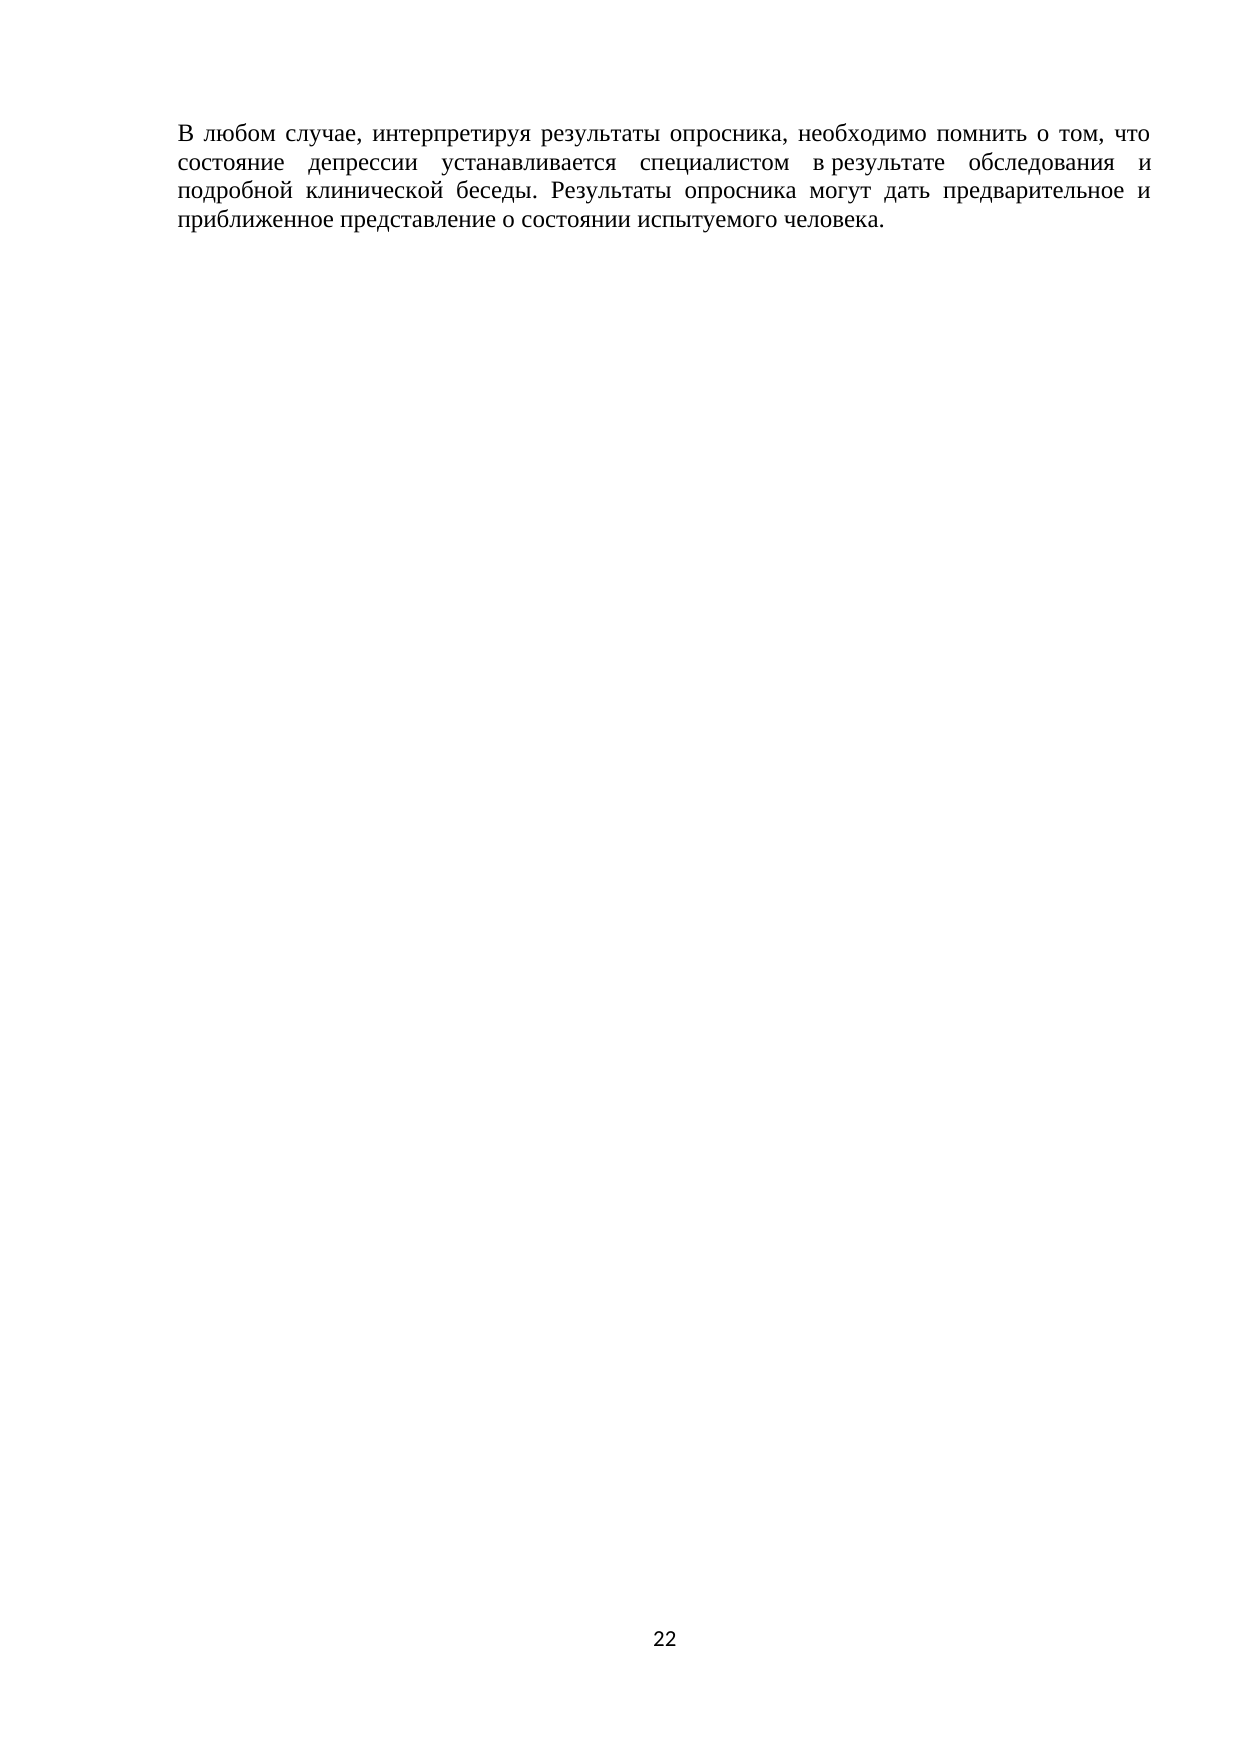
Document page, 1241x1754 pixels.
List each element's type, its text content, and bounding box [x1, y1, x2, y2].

text В любом случае, интерпретируя результаты опросника, необходимо помнить о том, что состояние депрессии устанавливается специалистом в результате обследования и подробной клинической беседы. Результаты опросника могут дать предварительное и приближенное представление о состоянии испытуемого человека. [177, 118, 1152, 233]
